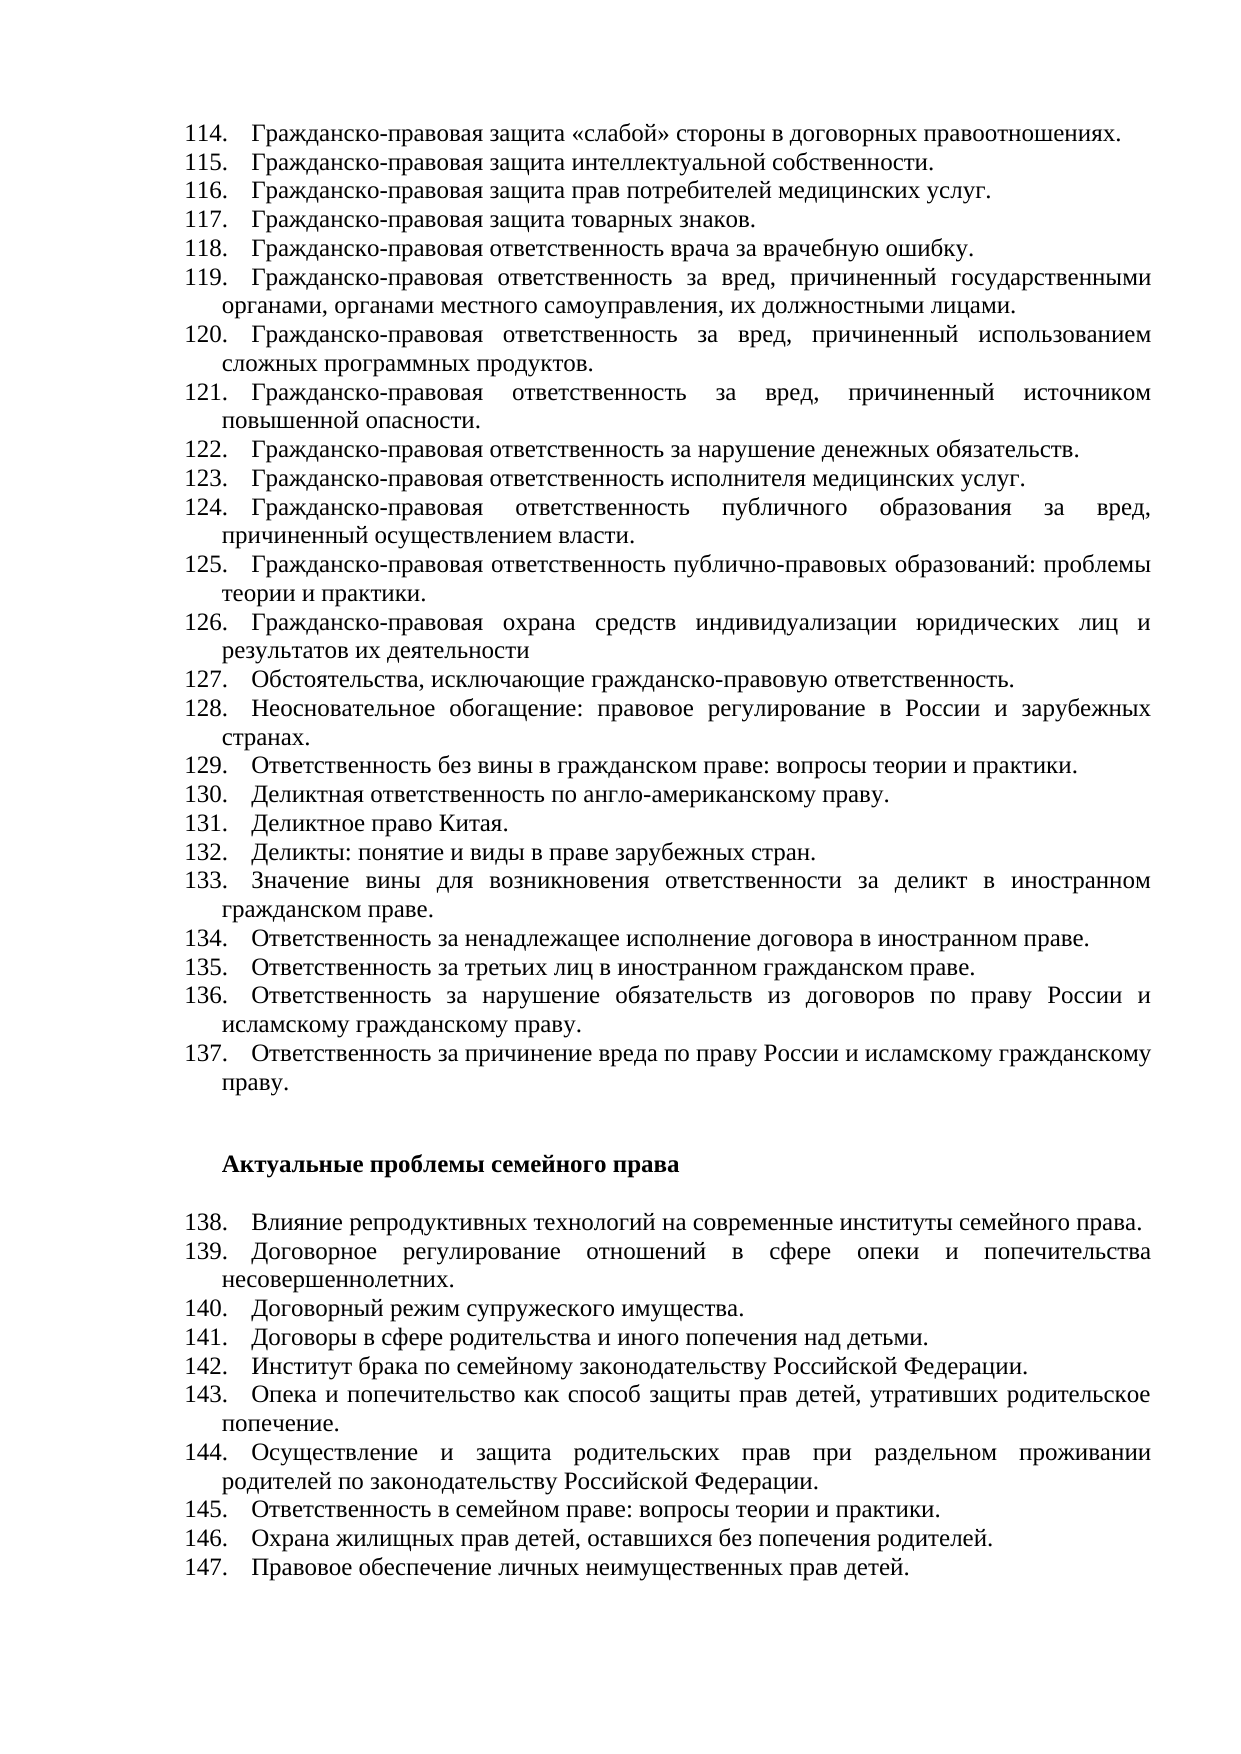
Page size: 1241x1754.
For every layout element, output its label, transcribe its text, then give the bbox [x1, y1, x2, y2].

list Ответственность за третьих лиц в иностранном гражданском праве. [184, 952, 1152, 981]
list Ответственность в семейном праве: вопросы теории и практики. [184, 1494, 1152, 1523]
list Обстоятельства, исключающие гражданско-правовую ответственность. [184, 664, 1152, 693]
list Гражданско-правовая охрана средств индивидуализации юридических лиц и результатов их деятельности [184, 607, 1152, 664]
list Институт брака по семейному законодательству Российской Федерации. [184, 1351, 1152, 1379]
list Гражданско-правовая ответственность за вред, причиненный использованием сложных программных продуктов. [184, 319, 1152, 377]
list Договорный режим супружеского имущества. [184, 1293, 1152, 1322]
text Актуальные проблемы семейного права [222, 1149, 1152, 1178]
list Договорное регулирование отношений в сфере опеки и попечительства несовершеннолетних. [184, 1236, 1152, 1293]
list Значение вины для возникновения ответственности за деликт в иностранном гражданском праве. [184, 866, 1152, 923]
list Гражданско-правовая ответственность врача за врачебную ошибку. [184, 233, 1152, 262]
list Гражданско-правовая ответственность публично-правовых образований: проблемы теории и практики. [184, 549, 1152, 607]
list Неосновательное обогащение: правовое регулирование в России и зарубежных странах. [184, 693, 1152, 751]
list Деликты: понятие и виды в праве зарубежных стран. [184, 837, 1152, 866]
list Осуществление и защита родительских прав при раздельном проживании родителей по законодательству Российской Федерации. [184, 1437, 1152, 1494]
list Правовое обеспечение личных неимущественных прав детей. [184, 1552, 1152, 1581]
list Гражданско-правовая ответственность публичного образования за вред, причиненный осуществлением власти. [184, 492, 1152, 549]
list Деликтное право Китая. [184, 808, 1152, 837]
list Гражданско-правовая защита товарных знаков. [184, 204, 1152, 233]
list Гражданско-правовая защита прав потребителей медицинских услуг. [184, 176, 1152, 204]
list Гражданско-правовая защита интеллектуальной собственности. [184, 147, 1152, 176]
list Деликтная ответственность по англо-американскому праву. [184, 779, 1152, 808]
list Ответственность за причинение вреда по праву России и исламскому гражданскому праву. [184, 1038, 1152, 1096]
list Опека и попечительство как способ защиты прав детей, утративших родительское попечение. [184, 1379, 1152, 1437]
list Гражданско-правовая защита «слабой» стороны в договорных правоотношениях. [184, 118, 1152, 147]
list Гражданско-правовая ответственность за вред, причиненный источником повышенной опасности. [184, 377, 1152, 434]
list Охрана жилищных прав детей, оставшихся без попечения родителей. [184, 1523, 1152, 1552]
list Ответственность за ненадлежащее исполнение договора в иностранном праве. [184, 923, 1152, 952]
list Договоры в сфере родительства и иного попечения над детьми. [184, 1322, 1152, 1351]
list Влияние репродуктивных технологий на современные институты семейного права. [184, 1207, 1152, 1236]
list Ответственность за нарушение обязательств из договоров по праву России и исламскому гражданскому праву. [184, 981, 1152, 1038]
list Гражданско-правовая ответственность за нарушение денежных обязательств. [184, 434, 1152, 463]
list Гражданско-правовая ответственность за вред, причиненный государственными органами, органами местного самоуправления, их должностными лицами. [184, 262, 1152, 319]
list Ответственность без вины в гражданском праве: вопросы теории и практики. [184, 751, 1152, 779]
list Гражданско-правовая ответственность исполнителя медицинских услуг. [184, 463, 1152, 492]
